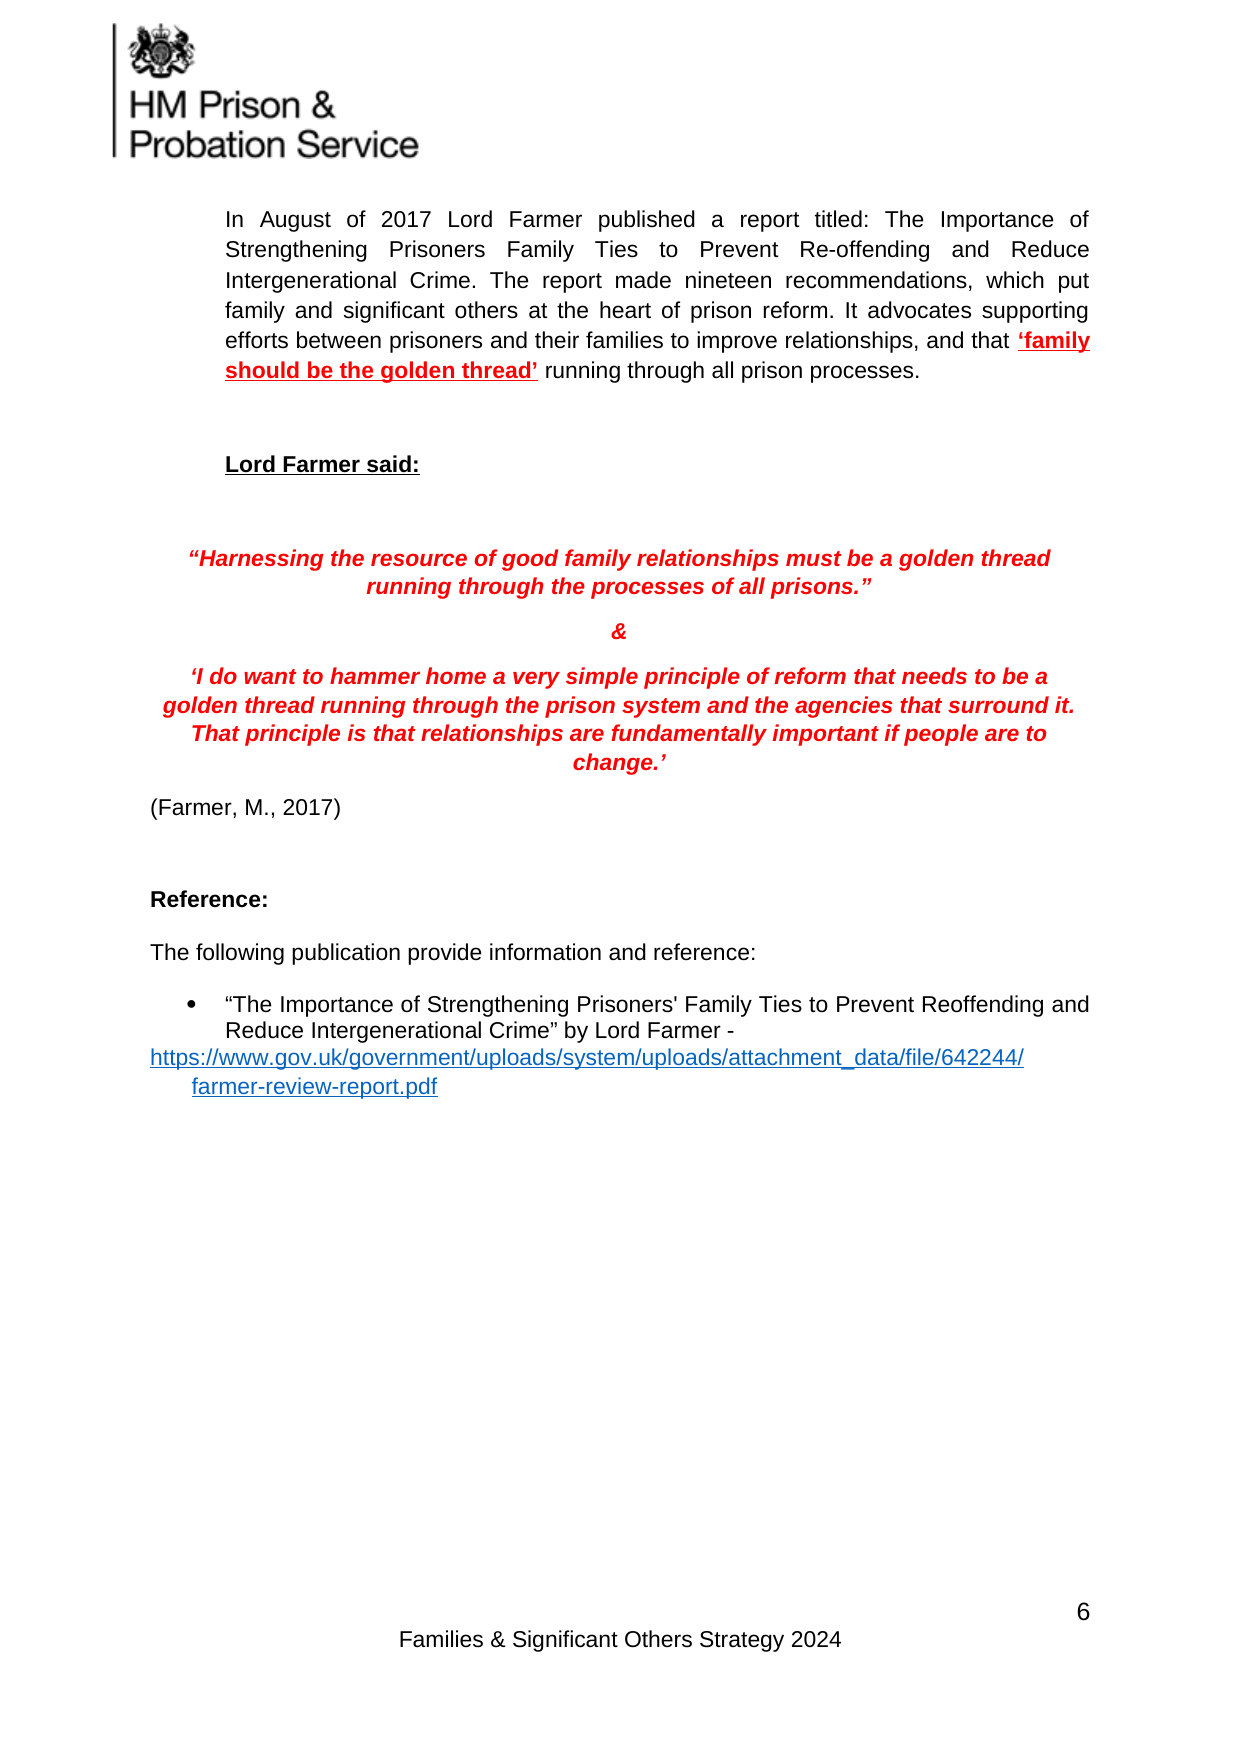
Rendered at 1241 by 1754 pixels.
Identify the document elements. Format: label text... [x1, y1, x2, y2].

text “Harnessing the resource of good family relationships must be a golden thread running through the processes of all prisons.” [150, 545, 1090, 599]
text Reference: [150, 886, 1090, 912]
text In August of 2017 Lord Farmer published a report titled: The Importance of Strengthening Prisoners Family Ties to Prevent Re-offending and Reduce Intergenerational Crime. The report made nineteen recommendations, which put family and significant others at the heart of prison reform. It advocates supporting efforts between prisoners and their families to improve relationships, and that ‘family should be the golden thread’ running through all prison processes. [225, 206, 1090, 383]
text https://www.gov.uk/government/uploads/system/uploads/attachment_data/file/642244/farmer-review-report.pdf [150, 1044, 1090, 1099]
text & [150, 618, 1090, 644]
list “The Importance of Strengthening Prisoners' Family Ties to Prevent Reoffending and Reduce Intergenerational Crime” by Lord Farmer - [187, 991, 1090, 1044]
text The following publication provide information and reference: [150, 938, 1090, 965]
text ‘I do want to hammer home a very simple principle of reform that needs to be a golden thread running through the prison system and the agencies that surround it. That principle is that relationships are fundamentally important if people are to change.’ [150, 663, 1090, 775]
text (Farmer, M., 2017) [150, 794, 1090, 820]
picture [112, 23, 447, 159]
text Lord Farmer said: [225, 451, 1090, 477]
